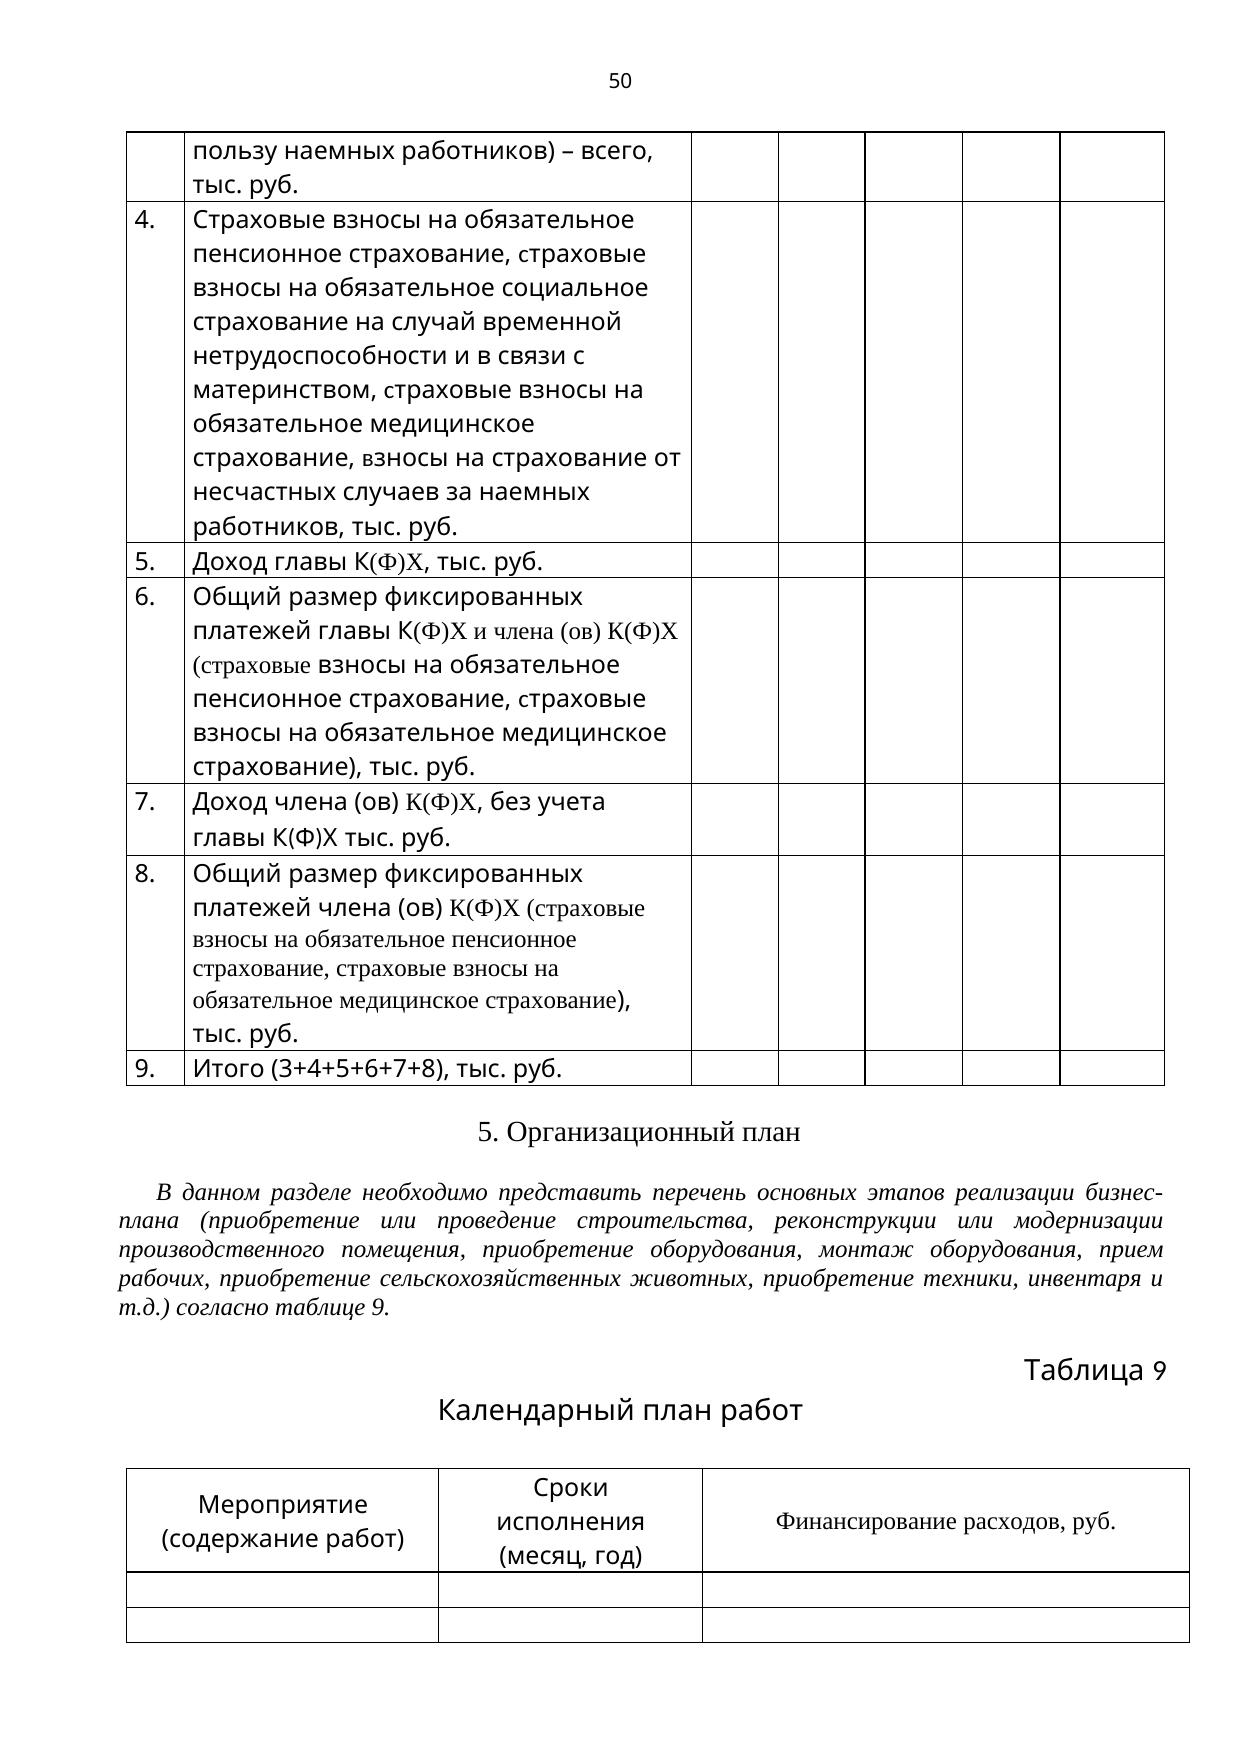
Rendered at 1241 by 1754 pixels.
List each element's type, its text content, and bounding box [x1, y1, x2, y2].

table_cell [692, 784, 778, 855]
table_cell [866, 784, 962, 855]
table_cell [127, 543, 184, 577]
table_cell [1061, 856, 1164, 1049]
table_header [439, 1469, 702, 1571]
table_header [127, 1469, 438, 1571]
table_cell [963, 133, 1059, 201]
text Таблица 9 [74, 1349, 1167, 1389]
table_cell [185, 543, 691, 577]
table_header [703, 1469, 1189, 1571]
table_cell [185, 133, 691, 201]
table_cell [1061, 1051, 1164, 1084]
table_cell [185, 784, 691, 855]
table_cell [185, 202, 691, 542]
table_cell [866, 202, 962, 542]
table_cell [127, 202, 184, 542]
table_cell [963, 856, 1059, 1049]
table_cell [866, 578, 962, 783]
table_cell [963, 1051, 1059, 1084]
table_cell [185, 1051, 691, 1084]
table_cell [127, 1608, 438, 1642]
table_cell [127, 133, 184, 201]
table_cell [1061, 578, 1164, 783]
text Календарный план работ [74, 1389, 1167, 1428]
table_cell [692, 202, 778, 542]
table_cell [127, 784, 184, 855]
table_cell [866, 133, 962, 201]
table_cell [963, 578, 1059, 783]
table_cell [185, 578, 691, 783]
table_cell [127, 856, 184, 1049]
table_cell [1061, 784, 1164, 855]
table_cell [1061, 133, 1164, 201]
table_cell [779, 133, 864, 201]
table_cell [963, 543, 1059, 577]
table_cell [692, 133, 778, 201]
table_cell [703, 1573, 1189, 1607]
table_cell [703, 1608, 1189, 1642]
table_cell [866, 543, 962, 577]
text В данном разделе необходимо представить перечень основных этапов реализации бизнес-плана (приобретение или проведение строительства, реконструкции или модернизации производственного помещения, приобретение оборудования, монтаж оборудования, прием рабочих, приобретение сельскохозяйственных животных, приобретение техники, инвентаря и т.д.) согласно таблице 9. [118, 1177, 1167, 1320]
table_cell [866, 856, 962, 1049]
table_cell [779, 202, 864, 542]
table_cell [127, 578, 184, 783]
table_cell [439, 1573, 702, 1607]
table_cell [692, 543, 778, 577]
text 5. Организационный план [111, 1114, 1167, 1148]
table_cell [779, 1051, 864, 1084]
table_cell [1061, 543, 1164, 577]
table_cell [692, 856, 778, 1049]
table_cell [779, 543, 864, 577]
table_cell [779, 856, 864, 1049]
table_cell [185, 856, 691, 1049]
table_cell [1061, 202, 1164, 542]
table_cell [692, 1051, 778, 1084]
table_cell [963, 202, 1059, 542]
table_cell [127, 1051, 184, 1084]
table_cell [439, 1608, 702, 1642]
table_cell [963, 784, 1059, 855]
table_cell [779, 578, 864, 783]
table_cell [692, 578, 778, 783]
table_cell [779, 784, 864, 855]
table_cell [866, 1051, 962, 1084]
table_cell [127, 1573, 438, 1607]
